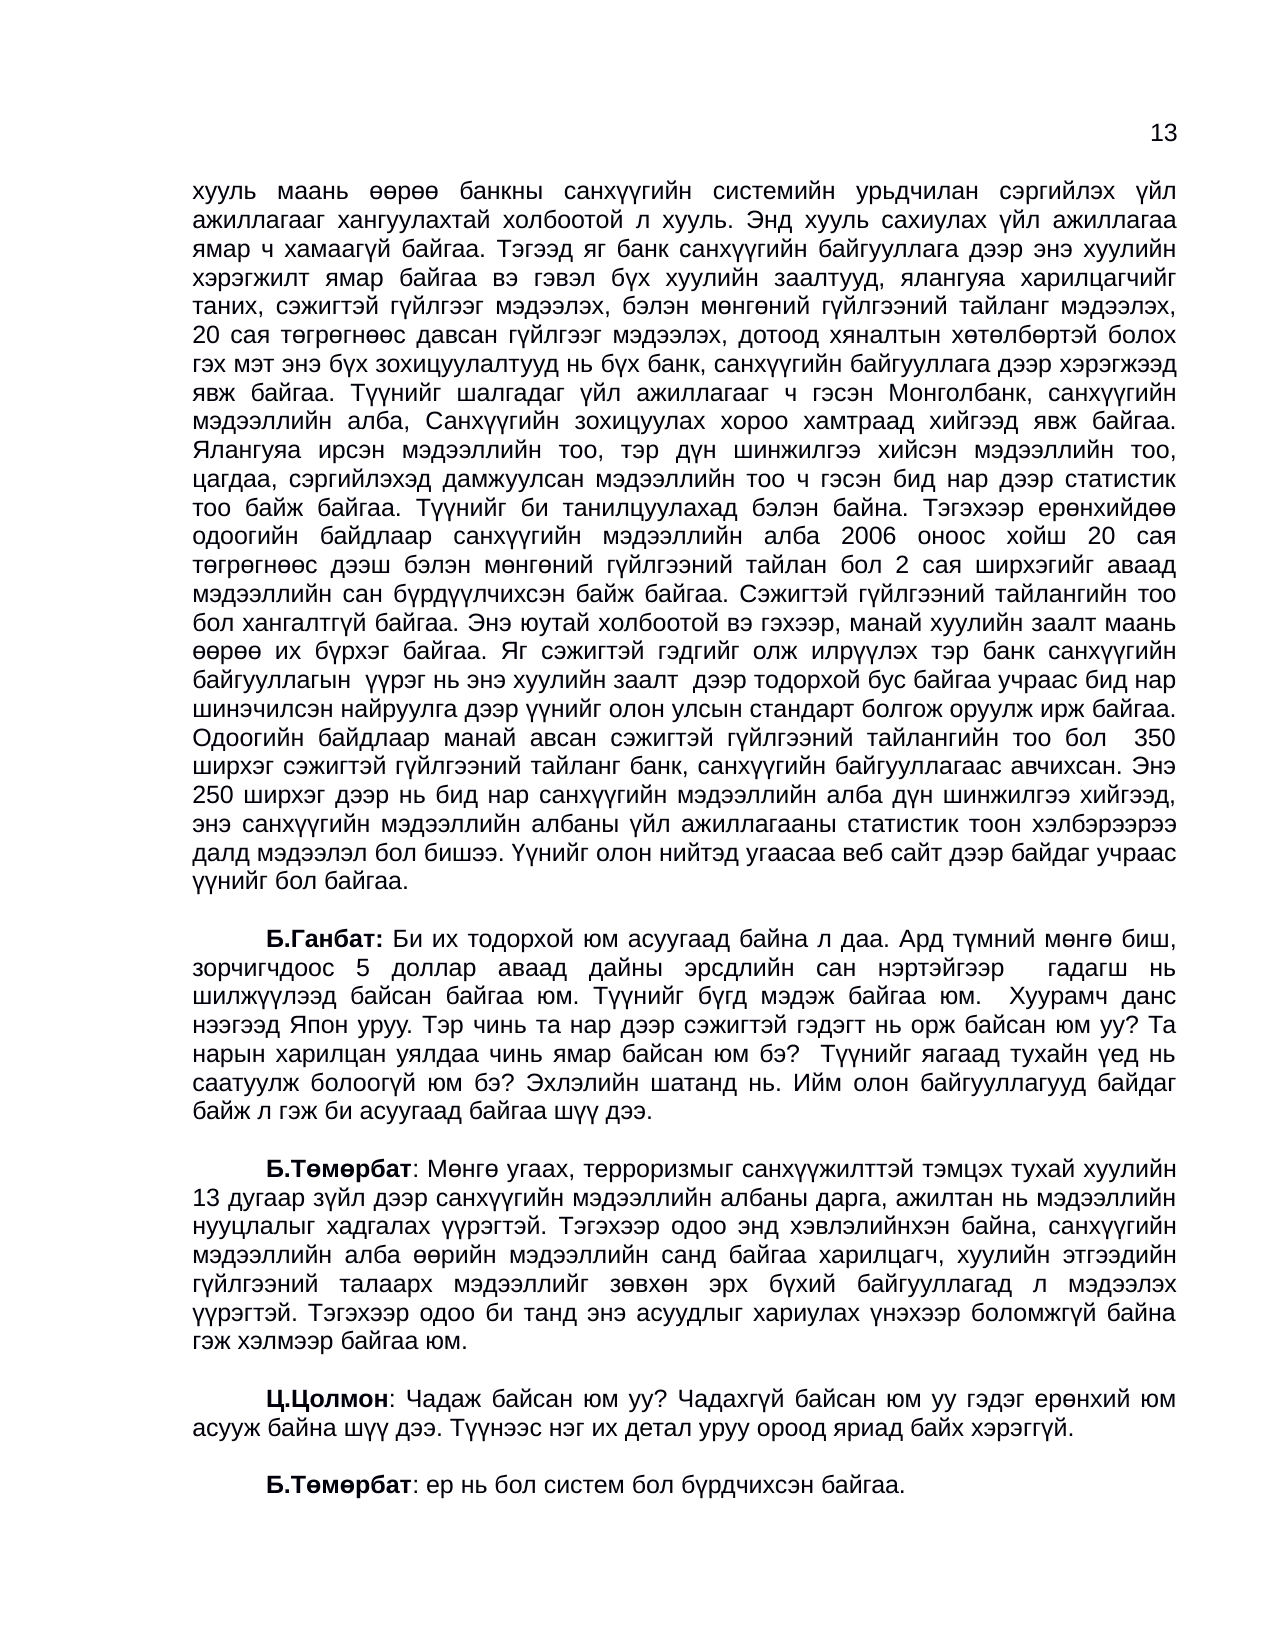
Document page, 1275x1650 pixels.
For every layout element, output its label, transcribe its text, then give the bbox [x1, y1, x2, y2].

text Б.Ганбат: Би их тодорхой юм асуугаад байна л даа. Ард түмний мөнгө биш, зорчигчдоос 5 доллар аваад дайны эрсдлийн сан нэртэйгээр гадагш нь шилжүүлээд байсан байгаа юм. Түүнийг бүгд мэдэж байгаа юм. Хуурамч данс нээгээд Япон уруу. Тэр чинь та нар дээр сэжигтэй гэдэгт нь орж байсан юм уу? Та нарын харилцан уялдаа чинь ямар байсан юм бэ? Түүнийг яагаад тухайн үед нь саатуулж болоогүй юм бэ? Эхлэлийн шатанд нь. Ийм олон байгууллагууд байдаг байж л гэж би асуугаад байгаа шүү дээ. [192, 924, 1177, 1125]
text Ц.Цолмон: Чадаж байсан юм уу? Чадахгүй байсан юм уу гэдэг ерөнхий юм асууж байна шүү дээ. Түүнээс нэг их детал уруу ороод яриад байх хэрэггүй. [192, 1384, 1177, 1441]
text Б.Төмөрбат: Мөнгө угаах, терроризмыг санхүүжилттэй тэмцэх тухай хуулийн 13 дугаар зүйл дээр санхүүгийн мэдээллийн албаны дарга, ажилтан нь мэдээллийн нууцлалыг хадгалах үүрэгтэй. Тэгэхээр одоо энд хэвлэлийнхэн байна, санхүүгийн мэдээллийн алба өөрийн мэдээллийн санд байгаа харилцагч, хуулийн этгээдийн гүйлгээний талаарх мэдээллийг зөвхөн эрх бүхий байгууллагад л мэдээлэх үүрэгтэй. Тэгэхээр одоо би танд энэ асуудлыг хариулах үнэхээр боломжгүй байна гэж хэлмээр байгаа юм. [192, 1154, 1177, 1355]
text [192, 176, 1177, 895]
text Б.Төмөрбат: ер нь бол систем бол бүрдчихсэн байгаа. [192, 1470, 1177, 1499]
